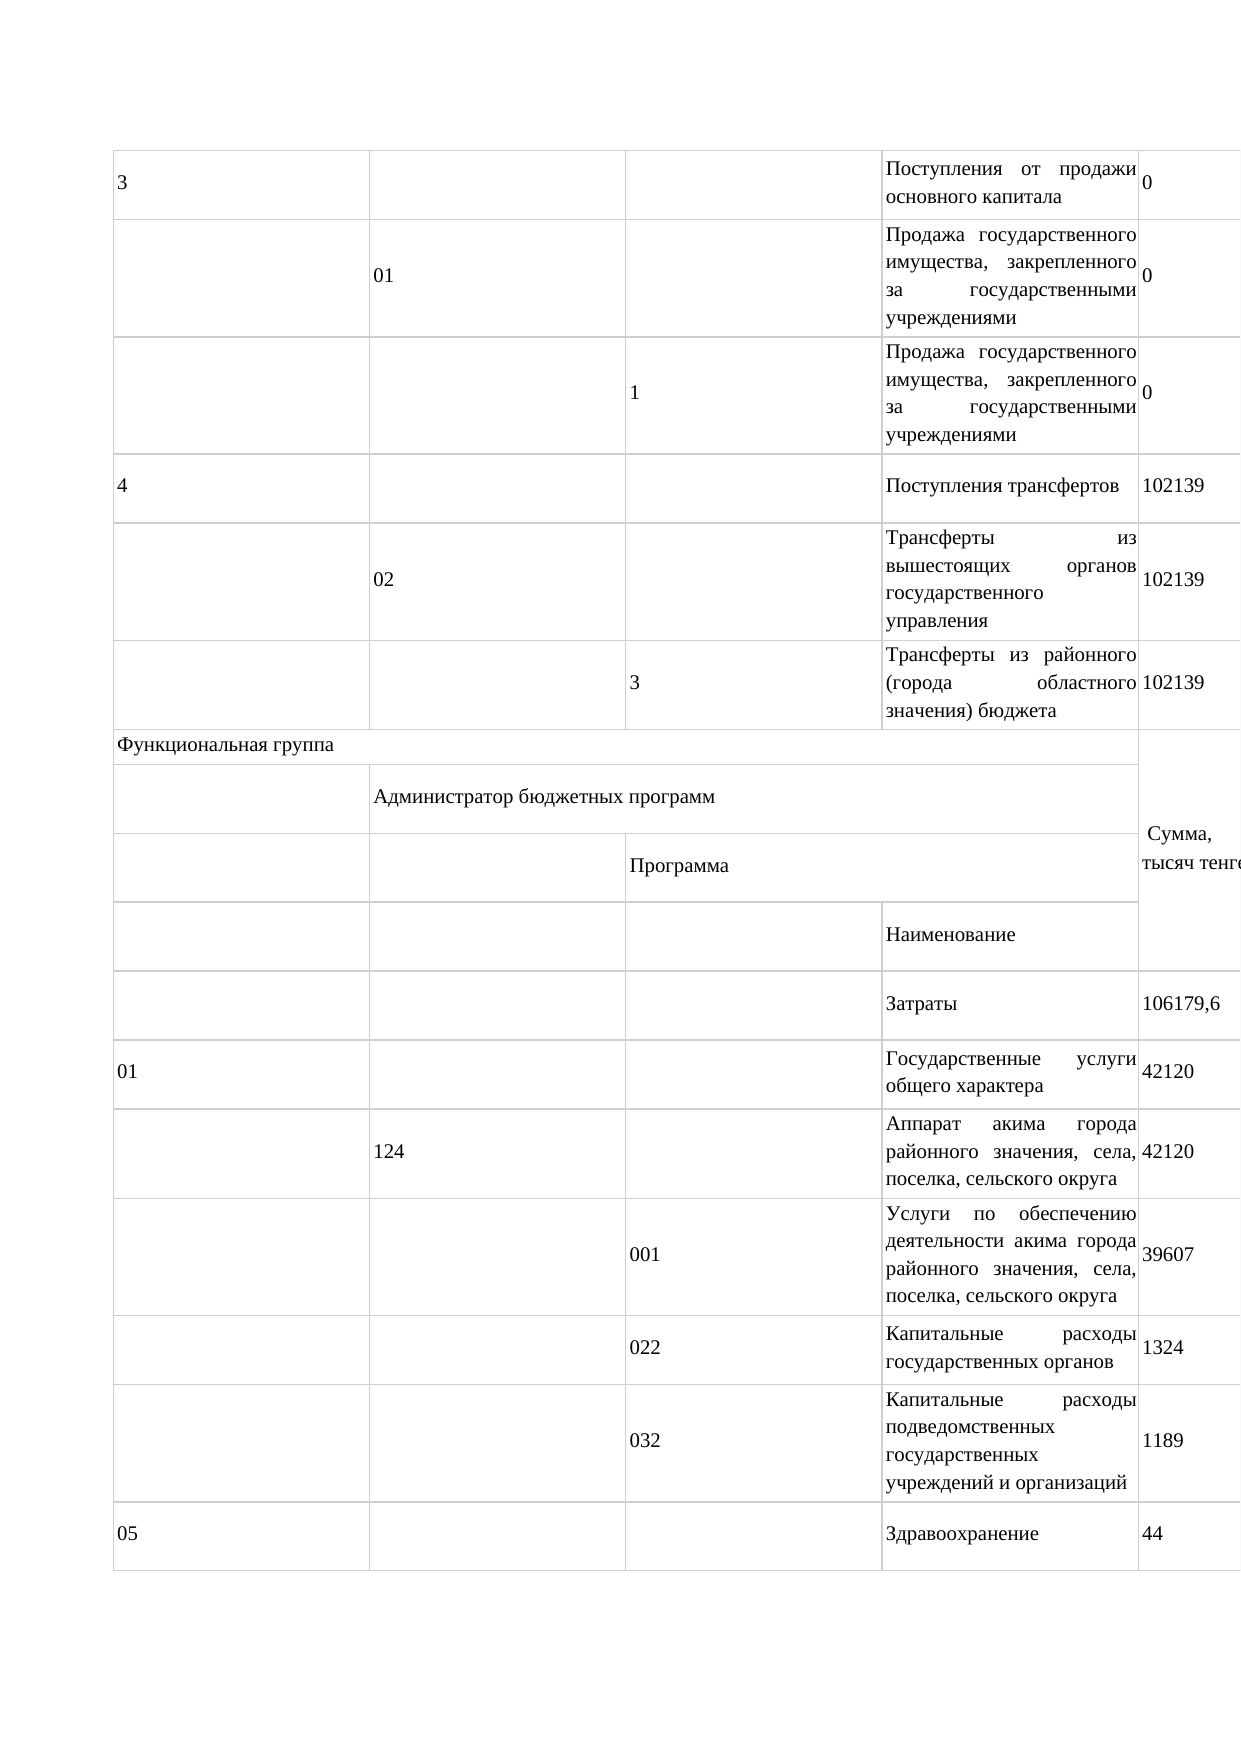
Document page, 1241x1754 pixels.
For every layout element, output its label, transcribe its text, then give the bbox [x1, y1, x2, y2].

table_cell [114, 903, 369, 970]
table_cell [370, 1041, 625, 1108]
table_cell [370, 1503, 625, 1570]
table_cell 05 [114, 1503, 369, 1570]
table_cell 44 [1139, 1503, 1240, 1570]
table_cell [114, 1385, 369, 1501]
table_cell 102139 [1139, 524, 1240, 639]
table_cell 01 [370, 220, 625, 336]
table_cell [626, 151, 881, 219]
table_cell [114, 972, 369, 1039]
table_cell [114, 1199, 369, 1315]
table_cell Аппарат акима города районного значения, села, поселка, сельского округа [883, 1110, 1138, 1198]
table_cell Функциональная группа [114, 730, 1138, 763]
table_cell Трансферты из районного (города областного значения) бюджета [883, 641, 1138, 729]
table_cell Капитальные расходы государственных органов [883, 1316, 1138, 1384]
table_cell Продажа государственного имущества, закрепленного за государственными учреждениями [883, 338, 1138, 453]
table_cell Администратор бюджетных программ [370, 765, 1138, 832]
table_cell [114, 1316, 369, 1384]
table_cell [114, 220, 369, 336]
table_cell [370, 972, 625, 1039]
table_cell Капитальные расходы подведомственных государственных учреждений и организаций [883, 1385, 1138, 1501]
table_cell Поступления от продажи основного капитала [883, 151, 1138, 219]
table_cell 1 [626, 338, 881, 453]
table_cell [370, 1385, 625, 1501]
table_cell 0 [1139, 220, 1240, 336]
table_cell [114, 524, 369, 639]
table_cell [370, 834, 625, 901]
table_cell [370, 455, 625, 522]
table_cell [370, 903, 625, 970]
table_cell [626, 903, 881, 970]
table_cell Наименование [883, 903, 1138, 970]
table_cell 02 [370, 524, 625, 639]
table_cell [114, 834, 369, 901]
table_cell Затраты [883, 972, 1138, 1039]
table_cell 032 [626, 1385, 881, 1501]
table_cell 4 [114, 455, 369, 522]
table_cell 022 [626, 1316, 881, 1384]
table_cell [626, 1503, 881, 1570]
table_cell 3 [626, 641, 881, 729]
table_cell 39607 [1139, 1199, 1240, 1315]
table_cell [114, 338, 369, 453]
table_cell Поступления трансфертов [883, 455, 1138, 522]
table_cell Государственные услуги общего характера [883, 1041, 1138, 1108]
table_cell 0 [1139, 151, 1240, 219]
table_cell 0 [1139, 338, 1240, 453]
table_cell Продажа государственного имущества, закрепленного за государственными учреждениями [883, 220, 1138, 336]
table_cell [626, 220, 881, 336]
table_cell Трансферты из вышестоящих органов государственного управления [883, 524, 1138, 639]
table_cell 42120 [1139, 1110, 1240, 1198]
table_cell [626, 455, 881, 522]
table_cell 3 [114, 151, 369, 219]
table_cell [626, 524, 881, 639]
table_cell [114, 765, 369, 832]
table_cell 001 [626, 1199, 881, 1315]
table_cell [626, 972, 881, 1039]
table_cell 102139 [1139, 641, 1240, 729]
table_cell [114, 641, 369, 729]
table_cell 102139 [1139, 455, 1240, 522]
table_cell [114, 1110, 369, 1198]
table_cell Программа [626, 834, 1138, 901]
table_cell 42120 [1139, 1041, 1240, 1108]
table_cell Здравоохранение [883, 1503, 1138, 1570]
table_cell [370, 641, 625, 729]
table_cell [370, 151, 625, 219]
table_cell [370, 338, 625, 453]
table_cell 1189 [1139, 1385, 1240, 1501]
table_cell [370, 1199, 625, 1315]
table_cell 106179,6 [1139, 972, 1240, 1039]
table_cell Сумма, тысяч тенге [1139, 730, 1240, 970]
table_cell 01 [114, 1041, 369, 1108]
table_cell [626, 1110, 881, 1198]
table_cell [626, 1041, 881, 1108]
table_cell 1324 [1139, 1316, 1240, 1384]
table_cell 124 [370, 1110, 625, 1198]
table_cell Услуги по обеспечению деятельности акима города районного значения, села, поселка, сельского округа [883, 1199, 1138, 1315]
table_cell [370, 1316, 625, 1384]
